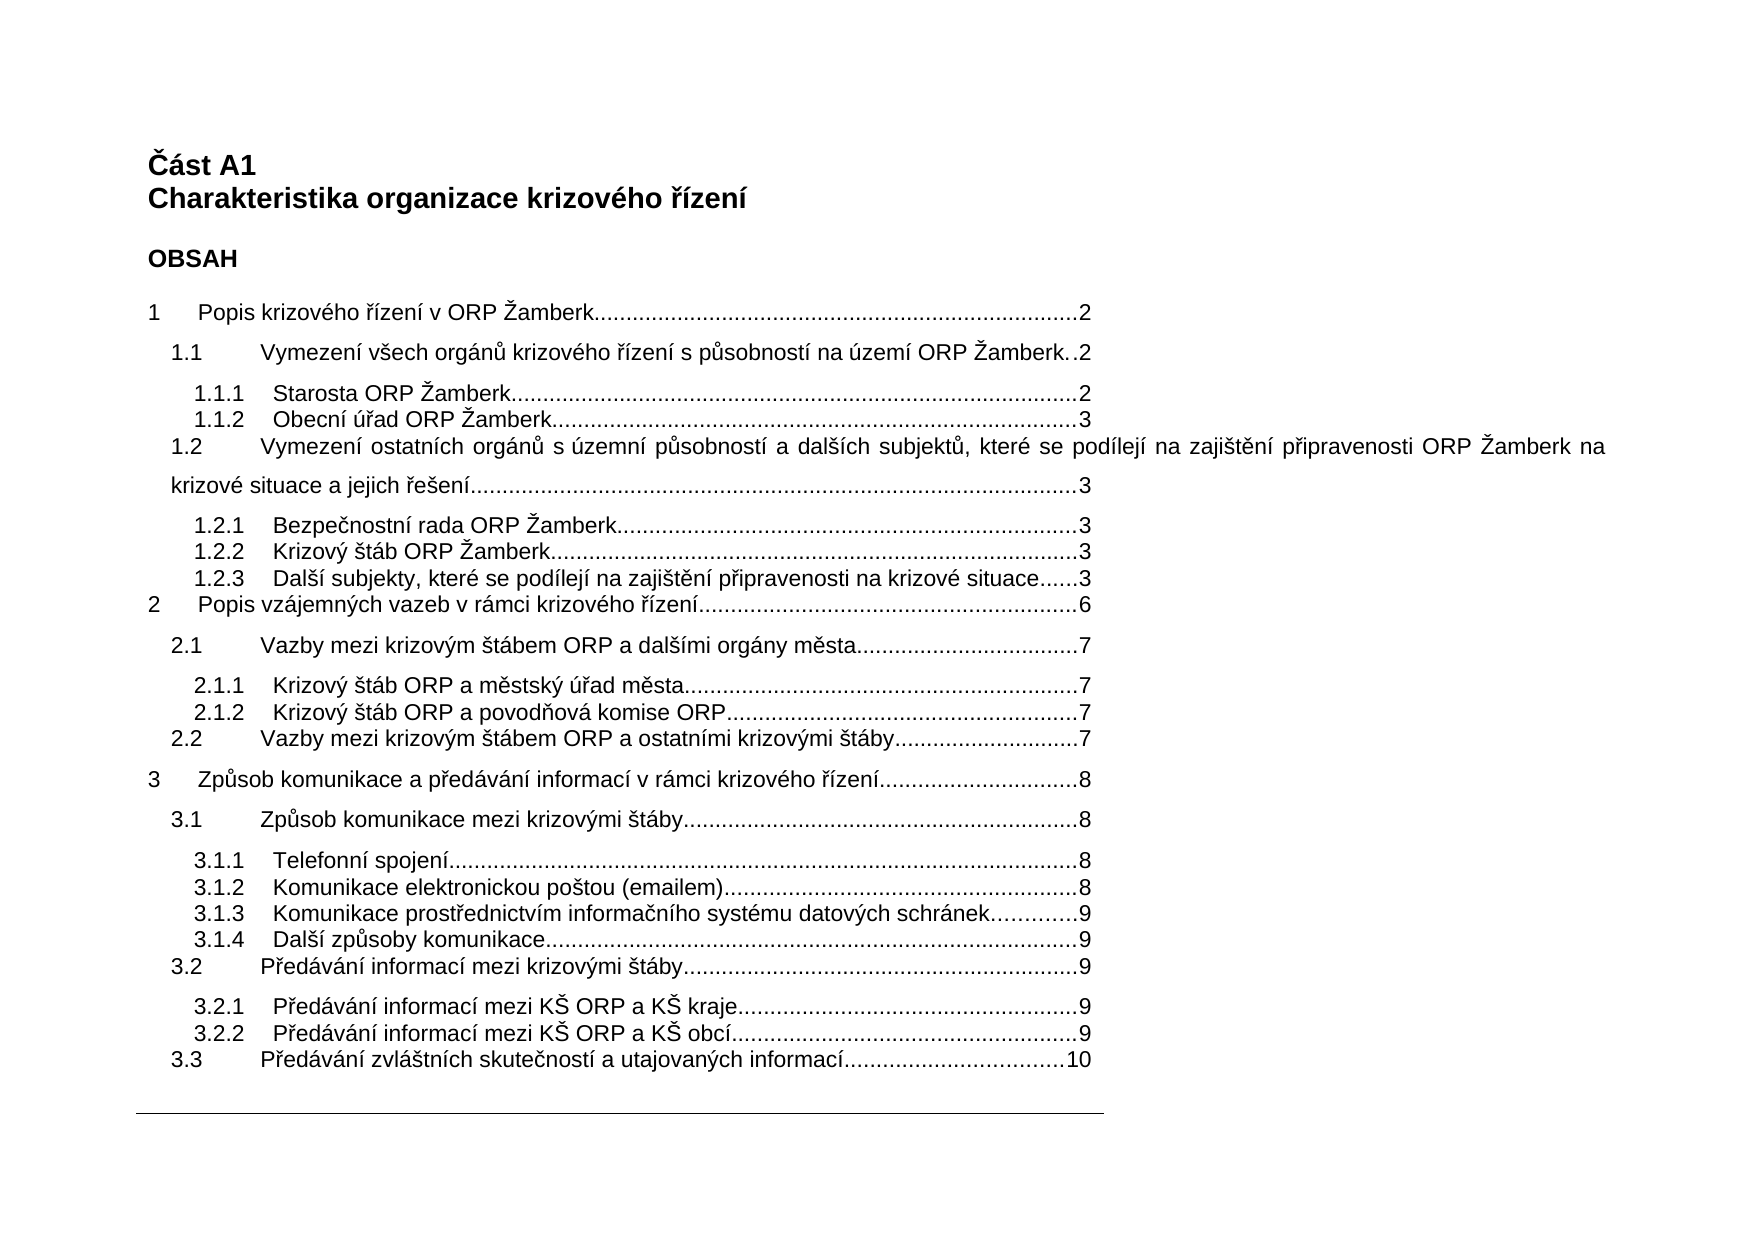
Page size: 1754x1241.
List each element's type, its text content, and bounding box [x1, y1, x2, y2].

text 3.1 Způsob komunikace mezi krizovými štáby 8 [171, 806, 1606, 833]
text 3.2.2 Předávání informací mezi KŠ ORP a KŠ obcí 9 [193, 1020, 1606, 1046]
text 1.1.1 Starosta ORP Žamberk 2 [193, 380, 1606, 406]
text 2.1.2 Krizový štáb ORP a povodňová komise ORP 7 [193, 699, 1606, 725]
text 3 Způsob komunikace a předávání informací v rámci krizového řízení 8 [148, 766, 1606, 792]
text 3.1.2 Komunikace elektronickou poštou (emailem) 8 [193, 873, 1606, 900]
text 2 Popis vzájemných vazeb v rámci krizového řízení 6 [148, 591, 1606, 617]
text 1.1.2 Obecní úřad ORP Žamberk 3 [193, 406, 1606, 433]
text 2.1.1 Krizový štáb ORP a městský úřad města 7 [193, 672, 1606, 699]
text 1.1 Vymezení všech orgánů krizového řízení s působností na území ORP Žamberk 2 [171, 339, 1606, 366]
text 1.2.3 Další subjekty, které se podílejí na zajištění připravenosti na krizové situace 3 [193, 564, 1606, 591]
text 3.2 Předávání informací mezi krizovými štáby 9 [171, 953, 1606, 979]
text 1.2.2 Krizový štáb ORP Žamberk 3 [193, 538, 1606, 564]
text 1.2 Vymezení ostatních orgánů s územní působností a dalších subjektů, které se podílejí na zajištění připravenosti ORP Žamberk na krizové situace a jejich řešení 3 [171, 433, 1606, 499]
text 3.1.4 Další způsoby komunikace 9 [193, 926, 1606, 953]
text 2.2 Vazby mezi krizovým štábem ORP a ostatními krizovými štáby 7 [171, 725, 1606, 751]
text 2.1 Vazby mezi krizovým štábem ORP a dalšími orgány města 7 [171, 632, 1606, 658]
text OBSAH [148, 243, 1606, 272]
text 3.2.1 Předávání informací mezi KŠ ORP a KŠ kraje 9 [193, 993, 1606, 1020]
text 1.2.1 Bezpečnostní rada ORP Žamberk 3 [193, 512, 1606, 538]
text 3.3 Předávání zvláštních skutečností a utajovaných informací 10 [171, 1046, 1606, 1072]
text 1 Popis krizového řízení v ORP Žamberk 2 [148, 299, 1606, 325]
text 3.1.1 Telefonní spojení 8 [193, 847, 1606, 873]
text Charakteristika organizace krizového řízení [148, 181, 1606, 215]
text 3.1.3 Komunikace prostřednictvím informačního systému datových schránek 9 [193, 900, 1606, 926]
text Část A1 [148, 148, 1606, 181]
